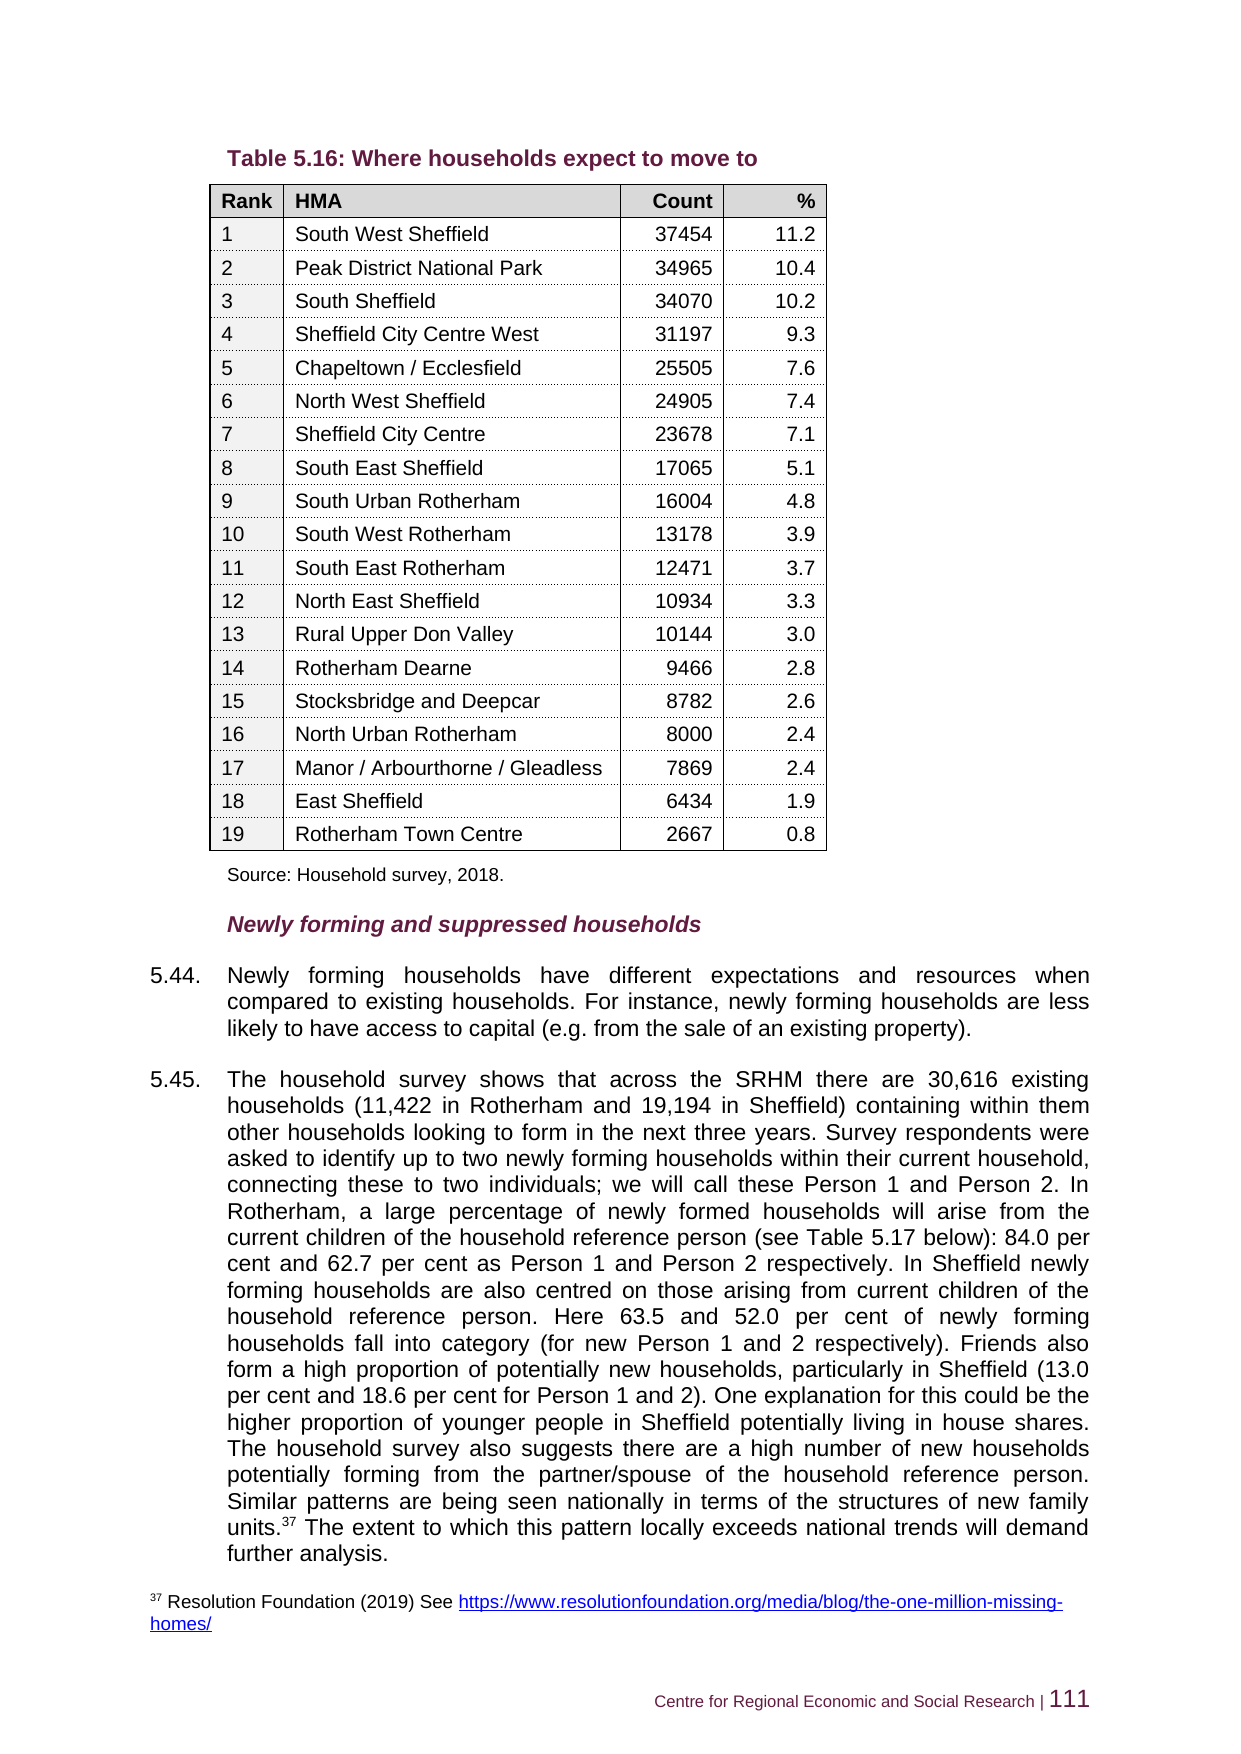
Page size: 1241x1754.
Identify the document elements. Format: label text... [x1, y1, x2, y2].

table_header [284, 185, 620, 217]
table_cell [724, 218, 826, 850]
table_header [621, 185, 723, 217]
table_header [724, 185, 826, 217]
text Source: Household survey, 2018. [227, 864, 1090, 886]
list The household survey shows that across the SRHM there are 30,616 existing households (11,422 in Rotherham and 19,194 in Sheffield) containing within them other households looking to form in the next three years. Survey respondents were asked to identify up to two newly forming households within their current household, connecting these to two individuals; we will call these Person 1 and Person 2. In Rotherham, a large percentage of newly formed households will arise from the current children of the household reference person (see Table 5.17 below): 84.0 per cent and 62.7 per cent as Person 1 and Person 2 respectively. In Sheffield newly forming households are also centred on those arising from current children of the household reference person. Here 63.5 and 52.0 per cent of newly forming households fall into category (for new Person 1 and 2 respectively). Friends also form a high proportion of potentially new households, particularly in Sheffield (13.0 per cent and 18.6 per cent for Person 1 and 2). One explanation for this could be the higher proportion of younger people in Sheffield potentially living in house shares. The household survey also suggests there are a high number of new households potentially forming from the partner/spouse of the household reference person. Similar patterns are being seen nationally in terms of the structures of new family units. The extent to which this pattern locally exceeds national trends will demand further analysis. [150, 1066, 1090, 1567]
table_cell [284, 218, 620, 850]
list Newly forming households have different expectations and resources when compared to existing households. For instance, newly forming households are less likely to have access to capital (e.g. from the sale of an existing property). [150, 962, 1090, 1041]
subtitle Table 5.16: Where households expect to move to [227, 145, 1090, 171]
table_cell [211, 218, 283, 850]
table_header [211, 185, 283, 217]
subtitle Newly forming and suppressed households [227, 911, 1090, 937]
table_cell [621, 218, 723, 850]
